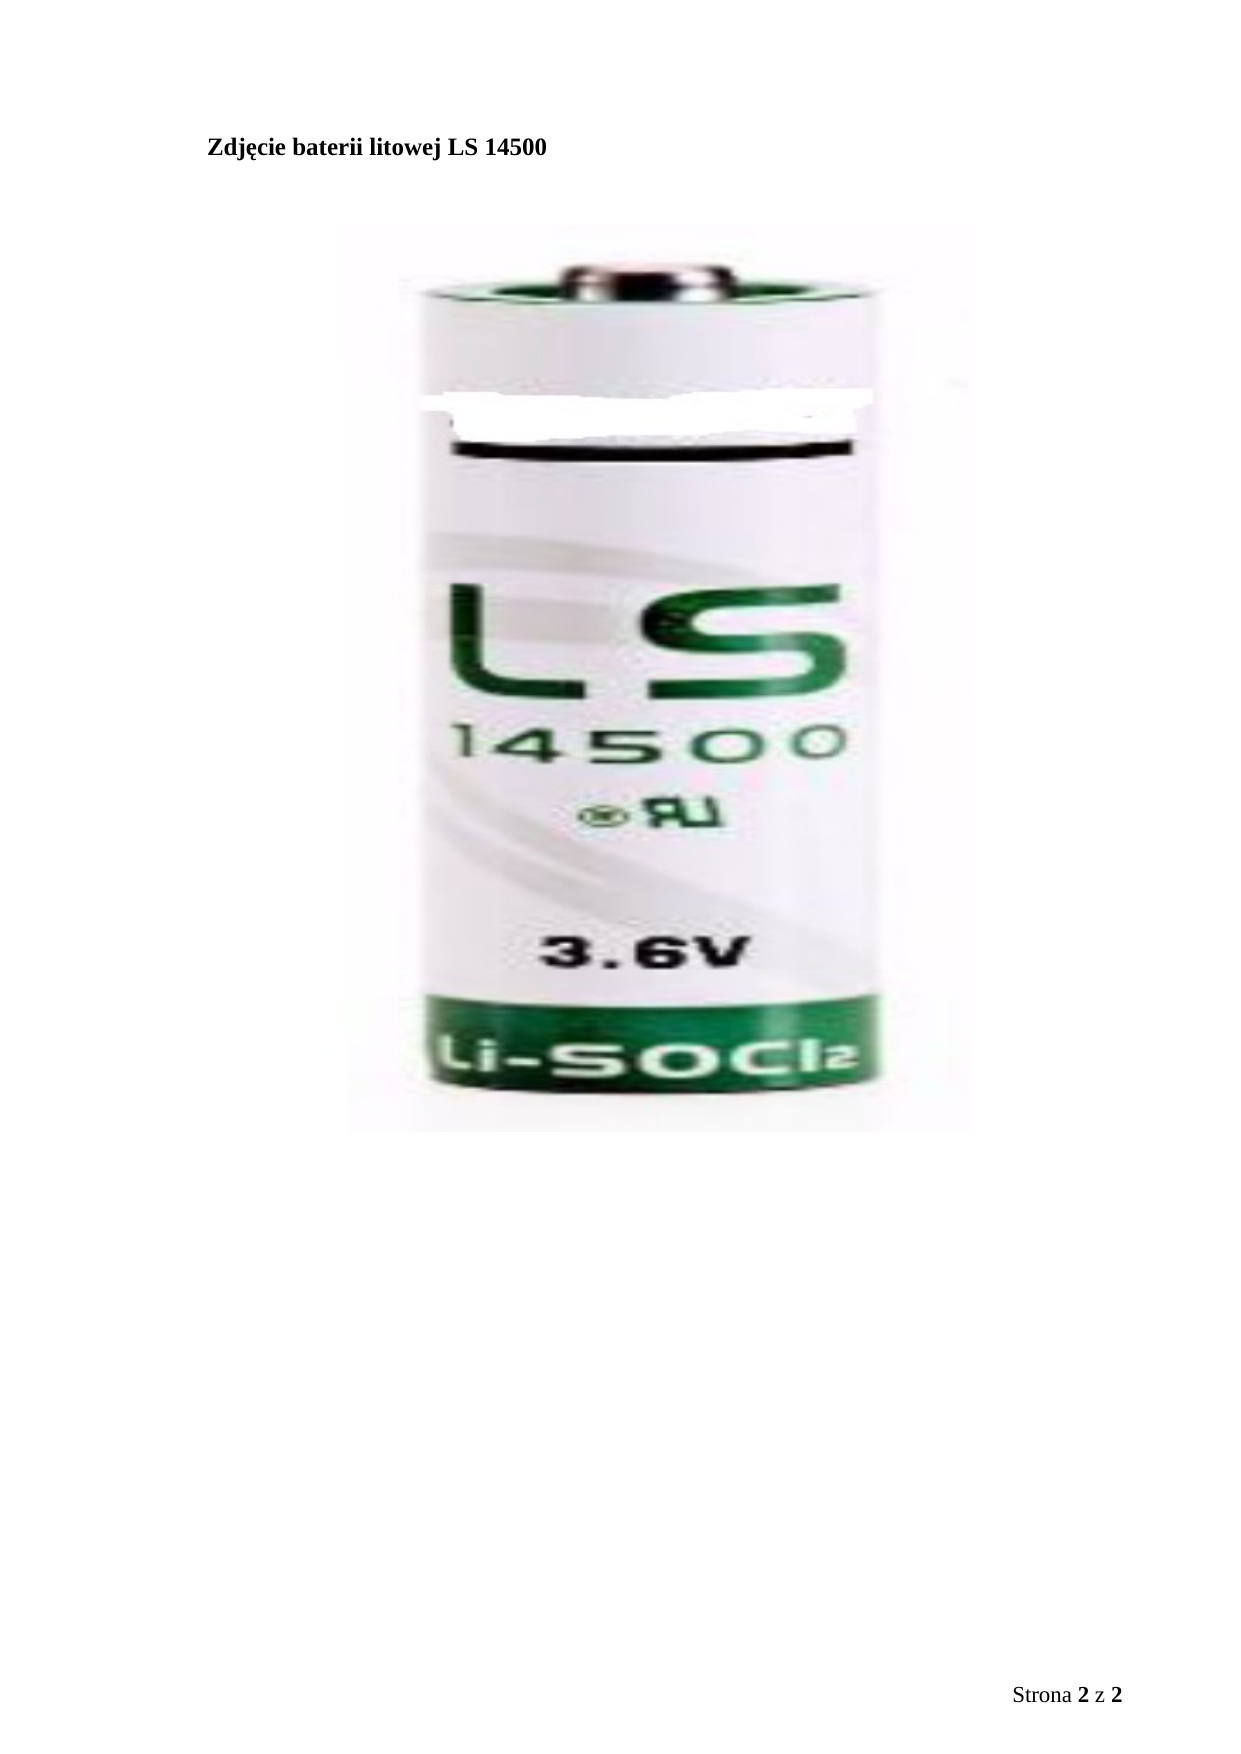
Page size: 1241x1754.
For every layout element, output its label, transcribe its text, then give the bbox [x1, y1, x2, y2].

text Zdjęcie baterii litowej LS 14500 [207, 132, 1122, 161]
picture [318, 225, 1011, 1132]
